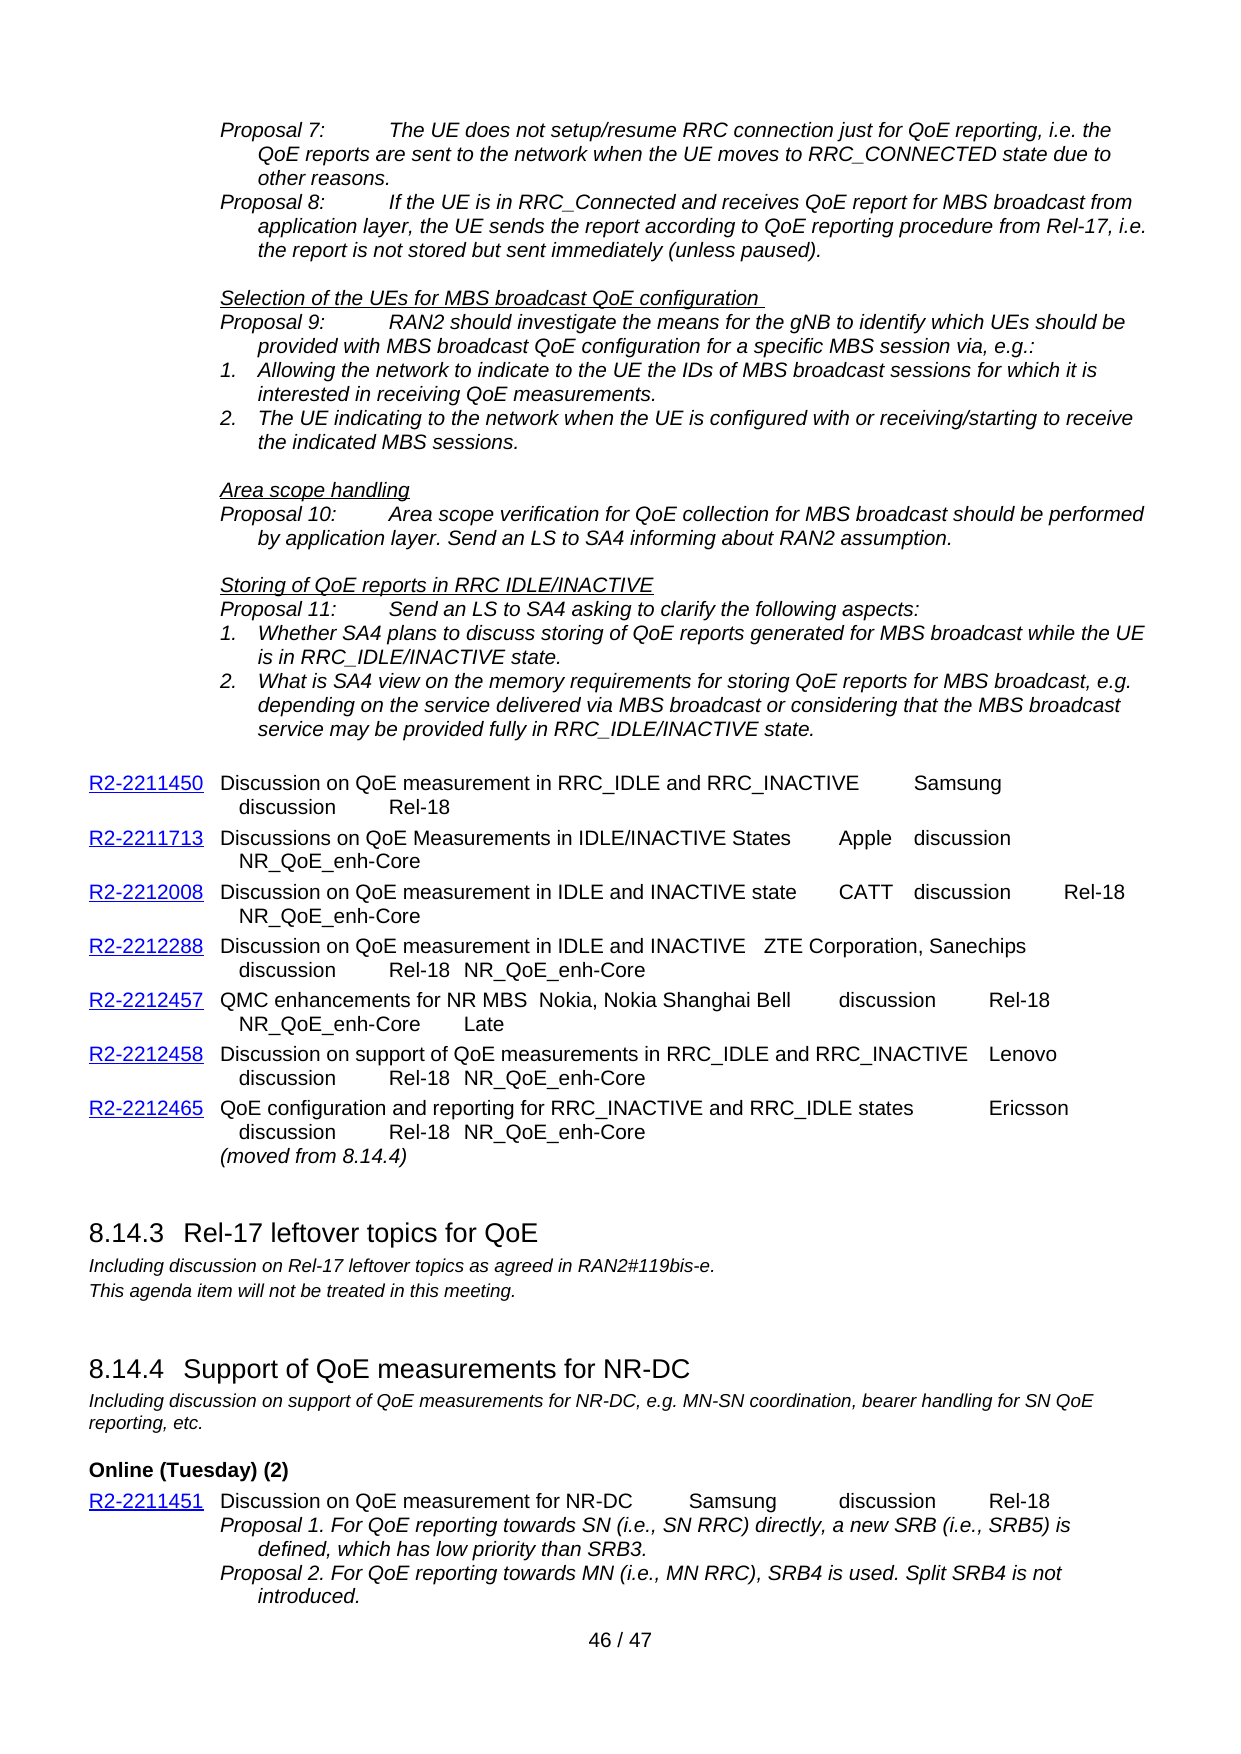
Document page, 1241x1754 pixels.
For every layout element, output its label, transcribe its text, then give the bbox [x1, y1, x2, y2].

title R2-2211450 Discussion on QoE measurement in RRC_IDLE and RRC_INACTIVE Samsung discussion Rel-18 [89, 771, 1152, 819]
title R2-2212458 Discussion on support of QoE measurements in RRC_IDLE and RRC_INACTIVE Lenovo discussion Rel-18 NR_QoE_enh-Core [89, 1042, 1152, 1090]
text Proposal 9: RAN2 should investigate the means for the gNB to identify which UEs should be provided with MBS broadcast QoE configuration for a specific MBS session via, e.g.: [220, 310, 1152, 358]
text (moved from 8.14.4) [220, 1144, 1152, 1168]
text 2. The UE indicating to the network when the UE is configured with or receiving/starting to receive the indicated MBS sessions. [220, 406, 1152, 453]
text Including discussion on Rel-17 leftover topics as agreed in RAN2#119bis-e. [89, 1254, 1152, 1276]
subtitle 8.14.4 Support of QoE measurements for NR-DC [89, 1353, 1152, 1384]
text 1. Allowing the network to indicate to the UE the IDs of MBS broadcast sessions for which it is interested in receiving QoE measurements. [220, 358, 1152, 406]
title R2-2212457 QMC enhancements for NR MBS Nokia, Nokia Shanghai Bell discussion Rel-18 NR_QoE_enh-Core Late [89, 988, 1152, 1036]
text This agenda item will not be treated in this meeting. [89, 1280, 1152, 1302]
text Online (Tuesday) (2) [89, 1458, 1152, 1482]
text Proposal 2. For QoE reporting towards MN (i.e., MN RRC), SRB4 is used. Split SRB4 is not introduced. [220, 1560, 1152, 1608]
text Storing of QoE reports in RRC IDLE/INACTIVE [220, 573, 1152, 597]
subtitle 8.14.3 Rel-17 leftover topics for QoE [89, 1217, 1152, 1248]
text Proposal 10: Area scope verification for QoE collection for MBS broadcast should be performed by application layer. Send an LS to SA4 informing about RAN2 assumption. [220, 501, 1152, 549]
title R2-2211713 Discussions on QoE Measurements in IDLE/INACTIVE States Apple discussion NR_QoE_enh-Core [89, 825, 1152, 873]
text Proposal 1. For QoE reporting towards SN (i.e., SN RRC) directly, a new SRB (i.e., SRB5) is defined, which has low priority than SRB3. [220, 1512, 1152, 1560]
title R2-2212465 QoE configuration and reporting for RRC_INACTIVE and RRC_IDLE states Ericsson discussion Rel-18 NR_QoE_enh-Core [89, 1096, 1152, 1144]
title R2-2212288 Discussion on QoE measurement in IDLE and INACTIVE ZTE Corporation, Sanechips discussion Rel-18 NR_QoE_enh-Core [89, 934, 1152, 982]
text Proposal 7: The UE does not setup/resume RRC connection just for QoE reporting, i.e. the QoE reports are sent to the network when the UE moves to RRC_CONNECTED state due to other reasons. [220, 118, 1152, 190]
text Selection of the UEs for MBS broadcast QoE configuration [220, 286, 1152, 310]
title R2-2212008 Discussion on QoE measurement in IDLE and INACTIVE state CATT discussion Rel-18 NR_QoE_enh-Core [89, 879, 1152, 927]
text Proposal 8: If the UE is in RRC_Connected and receives QoE report for MBS broadcast from application layer, the UE sends the report according to QoE reporting procedure from Rel-17, i.e. the report is not stored but sent immediately (unless paused). [220, 190, 1152, 262]
title R2-2211451 Discussion on QoE measurement for NR-DC Samsung discussion Rel-18 [89, 1488, 1152, 1512]
text Including discussion on support of QoE measurements for NR-DC, e.g. MN-SN coordination, bearer handling for SN QoE reporting, etc. [89, 1390, 1152, 1433]
text Area scope handling [220, 477, 1152, 501]
text 2. What is SA4 view on the memory requirements for storing QoE reports for MBS broadcast, e.g. depending on the service delivered via MBS broadcast or considering that the MBS broadcast service may be provided fully in RRC_IDLE/INACTIVE state. [220, 669, 1152, 741]
text 1. Whether SA4 plans to discuss storing of QoE reports generated for MBS broadcast while the UE is in RRC_IDLE/INACTIVE state. [220, 621, 1152, 669]
text Proposal 11: Send an LS to SA4 asking to clarify the following aspects: [220, 597, 1152, 621]
